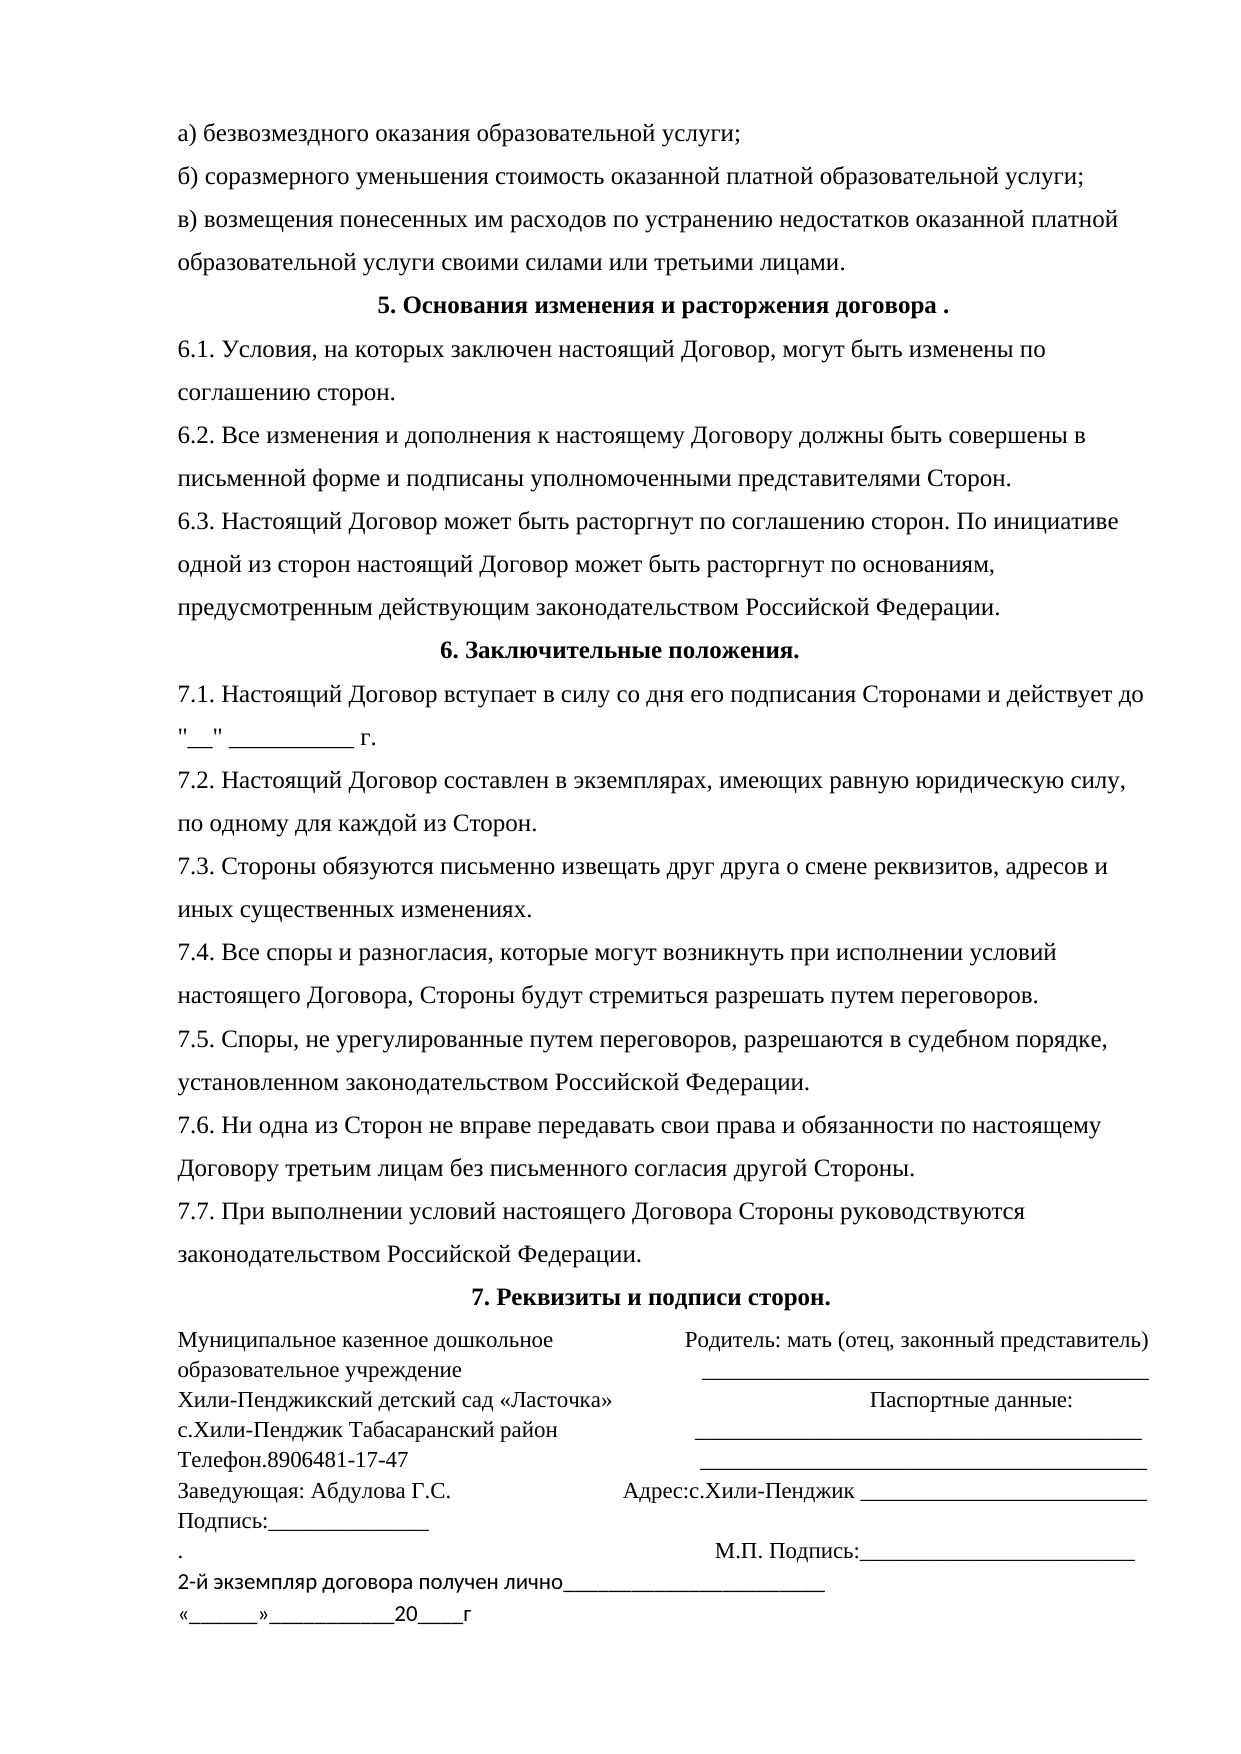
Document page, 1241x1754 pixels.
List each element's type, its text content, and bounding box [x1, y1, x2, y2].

text Телефон.8906481-17-47 _______________________________________ [177, 1446, 1152, 1473]
text с.Хили-Пенджик Табасаранский район _______________________________________ [177, 1416, 1152, 1443]
text 6.3. Настоящий Договор может быть расторгнут по соглашению сторон. По инициативе одной из сторон настоящий Договор может быть расторгнут по основаниям, предусмотренным действующим законодательством Российской Федерации. [177, 506, 1152, 621]
text 6.2. Все изменения и дополнения к настоящему Договору должны быть совершены в письменной форме и подписаны уполномоченными представителями Сторон. [177, 420, 1152, 492]
text 7.6. Ни одна из Сторон не вправе передавать свои права и обязанности по настоящему Договору третьим лицам без письменного согласия другой Стороны. [177, 1110, 1152, 1182]
text 2-й экземпляр договора получен лично_______________________ «______»___________20____г [177, 1567, 1152, 1627]
text 6. Заключительные положения. [177, 636, 1152, 664]
text 6.1. Условия, на которых заключен настоящий Договор, могут быть изменены по соглашению сторон. [177, 334, 1152, 406]
text 7. Реквизиты и подписи сторон. [177, 1282, 1152, 1311]
text б) соразмерного уменьшения стоимость оказанной платной образовательной услуги; [177, 161, 1152, 190]
text 7.7. При выполнении условий настоящего Договора Стороны руководствуются законодательством Российской Федерации. [177, 1196, 1152, 1268]
text Хили-Пенджикский детский сад «Ласточка» Паспортные данные: [177, 1386, 1152, 1412]
text 7.4. Все споры и разногласия, которые могут возникнуть при исполнении условий настоящего Договора, Стороны будут стремиться разрешать путем переговоров. [177, 937, 1152, 1009]
text а) безвозмездного оказания образовательной услуги; [177, 118, 1152, 147]
text в) возмещения понесенных им расходов по устранению недостатков оказанной платной образовательной услуги своими силами или третьими лицами. [177, 204, 1152, 276]
text 5. Основания изменения и расторжения договора . [177, 291, 1152, 319]
text Заведующая: Абдулова Г.С. Адрес:с.Хили-Пенджик _________________________ [177, 1477, 1152, 1503]
text 7.1. Настоящий Договор вступает в силу со дня его подписания Сторонами и действует до "__" __________ г. [177, 679, 1152, 751]
text 7.3. Стороны обязуются письменно извещать друг друга о смене реквизитов, адресов и иных существенных изменениях. [177, 851, 1152, 923]
text Муниципальное казенное дошкольное Родитель: мать (отец, законный представитель) [177, 1326, 1152, 1352]
text Подпись:______________ . М.П. Подпись:________________________ [177, 1507, 1152, 1563]
text 7.5. Споры, не урегулированные путем переговоров, разрешаются в судебном порядке, установленном законодательством Российской Федерации. [177, 1024, 1152, 1096]
text 7.2. Настоящий Договор составлен в экземплярах, имеющих равную юридическую силу, по одному для каждой из Сторон. [177, 765, 1152, 837]
text образовательное учреждение _______________________________________ [177, 1356, 1152, 1382]
